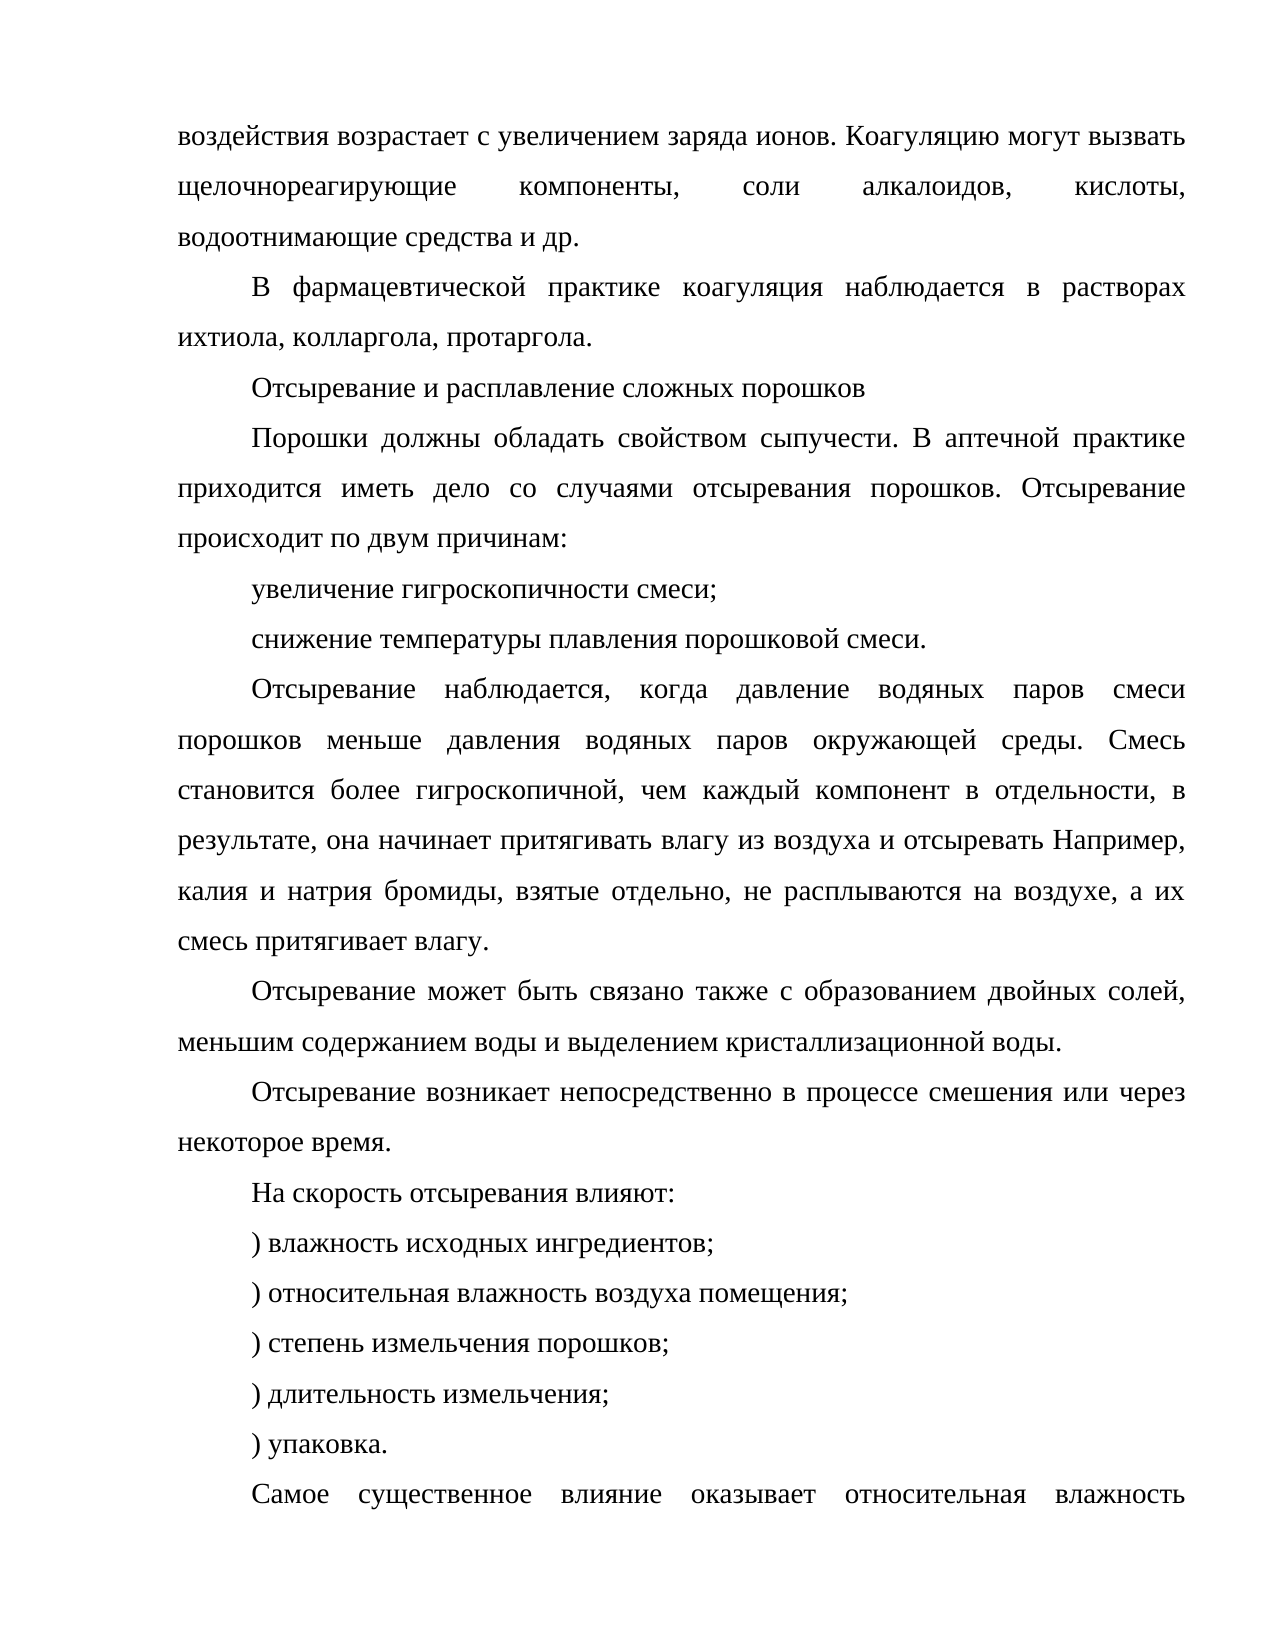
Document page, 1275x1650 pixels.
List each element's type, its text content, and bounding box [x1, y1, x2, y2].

text Отсыревание возникает непосредственно в процессе смешения или через некоторое время. [177, 1074, 1186, 1158]
text Отсыревание может быть связано также с образованием двойных солей, меньшим содержанием воды и выделением кристаллизационной воды. [177, 973, 1186, 1057]
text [177, 118, 1186, 252]
text На скорость отсыревания влияют: [177, 1175, 1186, 1208]
text ) упаковка. [177, 1426, 1186, 1460]
text ) длительность измельчения; [177, 1376, 1186, 1409]
text Порошки должны обладать свойством сыпучести. В аптечной практике приходится иметь дело со случаями отсыревания порошков. Отсыревание происходит по двум причинам: [177, 420, 1186, 554]
text В фармацевтической практике коагуляция наблюдается в растворах ихтиола, колларгола, протаргола. [177, 269, 1186, 353]
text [177, 1477, 1186, 1510]
text Отсыревание наблюдается, когда давление водяных паров смеси порошков меньше давления водяных паров окружающей среды. Смесь становится более гигроскопичной, чем каждый компонент в отдельности, в результате, она начинает притягивать влагу из воздуха и отсыревать Например, калия и натрия бромиды, взятые отдельно, не расплываются на воздухе, а их смесь притягивает влагу. [177, 672, 1186, 957]
text ) относительная влажность воздуха помещения; [177, 1275, 1186, 1309]
text снижение температуры плавления порошковой смеси. [177, 621, 1186, 655]
text ) степень измельчения порошков; [177, 1326, 1186, 1359]
text ) влажность исходных ингредиентов; [177, 1225, 1186, 1258]
text Отсыревание и расплавление сложных порошков [177, 370, 1186, 403]
text увеличение гигроскопичности смеси; [177, 571, 1186, 604]
